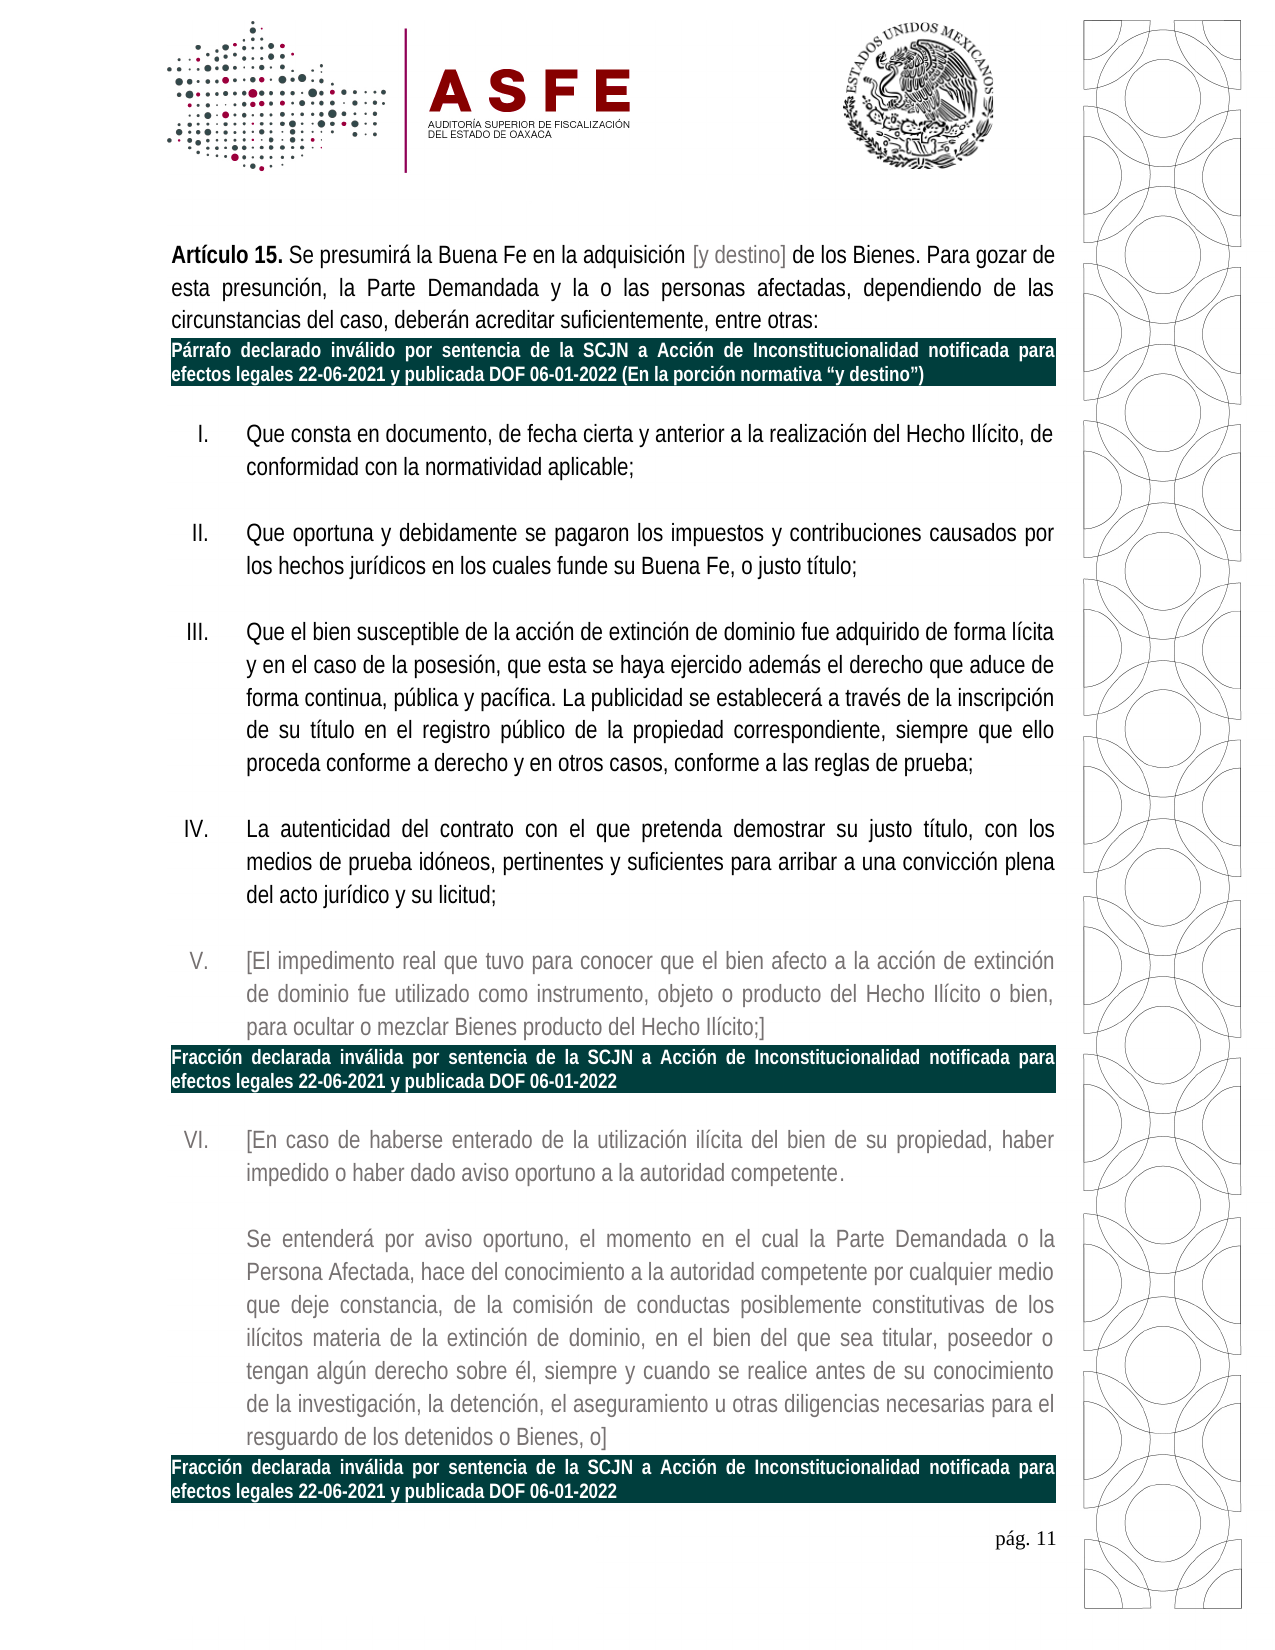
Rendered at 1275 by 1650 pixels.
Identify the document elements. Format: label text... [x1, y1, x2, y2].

text Fracción declarada inválida por sentencia de la SCJN a Acción de Inconstitucionalidad notificada para efectos legales 22-06-2021 y publicada DOF 06-01-2022 [171, 1045, 1056, 1093]
picture [167, 20, 1275, 1650]
list Que consta en documento, de fecha cierta y anterior a la realización del Hecho Ilícito, de conformidad con la normatividad aplicable; [209, 419, 1056, 481]
text Se entenderá por aviso oportuno, el momento en el cual la Parte Demandada o la Persona Afectada, hace del conocimiento a la autoridad competente por cualquier medio que deje constancia, de la comisión de conductas posiblemente constitutivas de los ilícitos materia de la extinción de dominio, en el bien del que sea titular, poseedor o tengan algún derecho sobre él, siempre y cuando se realice antes de su conocimiento de la investigación, la detención, el aseguramiento u otras diligencias necesarias para el resguardo de los detenidos o Bienes, o] [246, 1224, 1056, 1450]
list La autenticidad del contrato con el que pretenda demostrar su justo título, con los medios de prueba idóneos, pertinentes y suficientes para arribar a una convicción plena del acto jurídico y su licitud; [209, 814, 1056, 909]
list Que oportuna y debidamente se pagaron los impuestos y contribuciones causados por los hechos jurídicos en los cuales funde su Buena Fe, o justo título; [209, 518, 1056, 579]
list [El impedimento real que tuvo para conocer que el bien afecto a la acción de extinción de dominio fue utilizado como instrumento, objeto o producto del Hecho Ilícito o bien, para ocultar o mezclar Bienes producto del Hecho Ilícito;] [209, 946, 1056, 1040]
text Fracción declarada inválida por sentencia de la SCJN a Acción de Inconstitucionalidad notificada para efectos legales 22-06-2021 y publicada DOF 06-01-2022 [171, 1455, 1056, 1503]
list Que el bien susceptible de la acción de extinción de dominio fue adquirido de forma lícita y en el caso de la posesión, que esta se haya ejercido además el derecho que aduce de forma continua, pública y pacífica. La publicidad se establecerá a través de la inscripción de su título en el registro público de la propiedad correspondiente, siempre que ello proceda conforme a derecho y en otros casos, conforme a las reglas de prueba; [209, 617, 1056, 777]
text Párrafo declarado inválido por sentencia de la SCJN a Acción de Inconstitucionalidad notificada para efectos legales 22-06-2021 y publicada DOF 06-01-2022 (En la porción normativa “y destino”) [171, 338, 1056, 386]
list [En caso de haberse enterado de la utilización ilícita del bien de su propiedad, haber impedido o haber dado aviso oportuno a la autoridad competente. [209, 1126, 1056, 1187]
text Artículo 15. Se presumirá la Buena Fe en la adquisición [y destino] de los Bienes. Para gozar de esta presunción, la Parte Demandada y la o las personas afectadas, dependiendo de las circunstancias del caso, deberán acreditar suficientemente, entre otras: [171, 240, 1056, 334]
